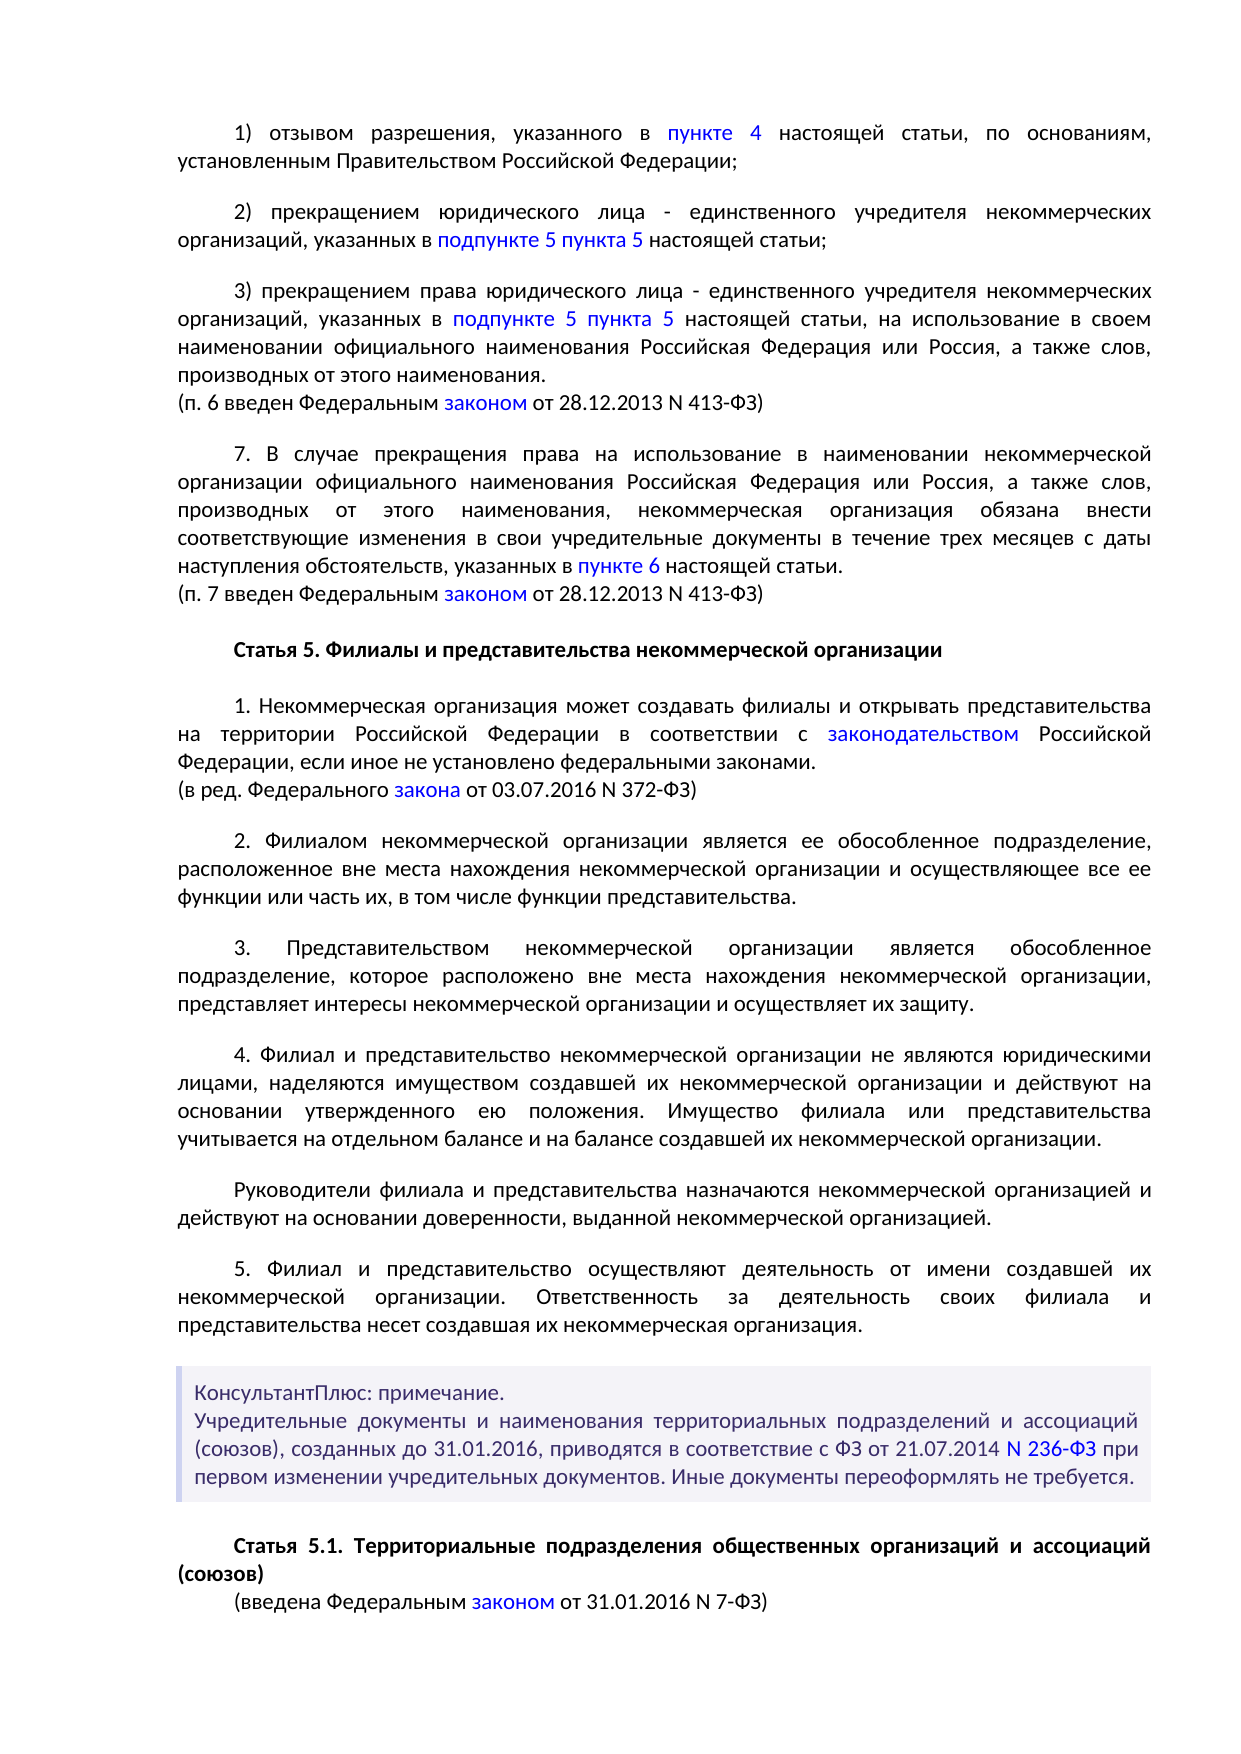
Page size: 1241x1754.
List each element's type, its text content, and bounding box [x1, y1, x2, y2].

title Статья 5. Филиалы и представительства некоммерческой организации [177, 635, 1152, 663]
table_header [1139, 1366, 1151, 1502]
text 3) прекращением права юридического лица - единственного учредителя некоммерческих организаций, указанных в подпункте 5 пункта 5 настоящей статьи, на использование в своем наименовании официального наименования Российская Федерация или Россия, а также слов, производных от этого наименования. [177, 276, 1152, 388]
table_header [176, 1366, 182, 1502]
title Статья 5.1. Территориальные подразделения общественных организаций и ассоциаций (союзов) [177, 1531, 1152, 1587]
text 4. Филиал и представительство некоммерческой организации не являются юридическими лицами, наделяются имуществом создавшей их некоммерческой организации и действуют на основании утвержденного ею положения. Имущество филиала или представительства учитывается на отдельном балансе и на балансе создавшей их некоммерческой организации. [177, 1040, 1152, 1152]
table_header КонсультантПлюс: примечание. Учредительные документы и наименования территориальных подразделений и ассоциаций (союзов), созданных до 31.01.2016, приводятся в соответствие с ФЗ от 21.07.2014 N 236-ФЗ при первом изменении учредительных документов. Иные документы переоформлять не требуется. [194, 1366, 1139, 1502]
text Руководители филиала и представительства назначаются некоммерческой организацией и действуют на основании доверенности, выданной некоммерческой организацией. [177, 1175, 1152, 1231]
text (п. 7 введен Федеральным законом от 28.12.2013 N 413-ФЗ) [177, 579, 1152, 607]
text 2. Филиалом некоммерческой организации является ее обособленное подразделение, расположенное вне места нахождения некоммерческой организации и осуществляющее все ее функции или часть их, в том числе функции представительства. [177, 826, 1152, 910]
text 1) отзывом разрешения, указанного в пункте 4 настоящей статьи, по основаниям, установленным Правительством Российской Федерации; [177, 118, 1152, 174]
text (введена Федеральным законом от 31.01.2016 N 7-ФЗ) [177, 1587, 1152, 1615]
text 5. Филиал и представительство осуществляют деятельность от имени создавшей их некоммерческой организации. Ответственность за деятельность своих филиала и представительства несет создавшая их некоммерческая организация. [177, 1254, 1152, 1338]
text 2) прекращением юридического лица - единственного учредителя некоммерческих организаций, указанных в подпункте 5 пункта 5 настоящей статьи; [177, 197, 1152, 253]
text 3. Представительством некоммерческой организации является обособленное подразделение, которое расположено вне места нахождения некоммерческой организации, представляет интересы некоммерческой организации и осуществляет их защиту. [177, 933, 1152, 1017]
text 7. В случае прекращения права на использование в наименовании некоммерческой организации официального наименования Российская Федерация или Россия, а также слов, производных от этого наименования, некоммерческая организация обязана внести соответствующие изменения в свои учредительные документы в течение трех месяцев с даты наступления обстоятельств, указанных в пункте 6 настоящей статьи. [177, 439, 1152, 579]
text (п. 6 введен Федеральным законом от 28.12.2013 N 413-ФЗ) [177, 388, 1152, 416]
table_header [182, 1366, 194, 1502]
text (в ред. Федерального закона от 03.07.2016 N 372-ФЗ) [177, 775, 1152, 803]
text 1. Некоммерческая организация может создавать филиалы и открывать представительства на территории Российской Федерации в соответствии с законодательством Российской Федерации, если иное не установлено федеральными законами. [177, 691, 1152, 775]
